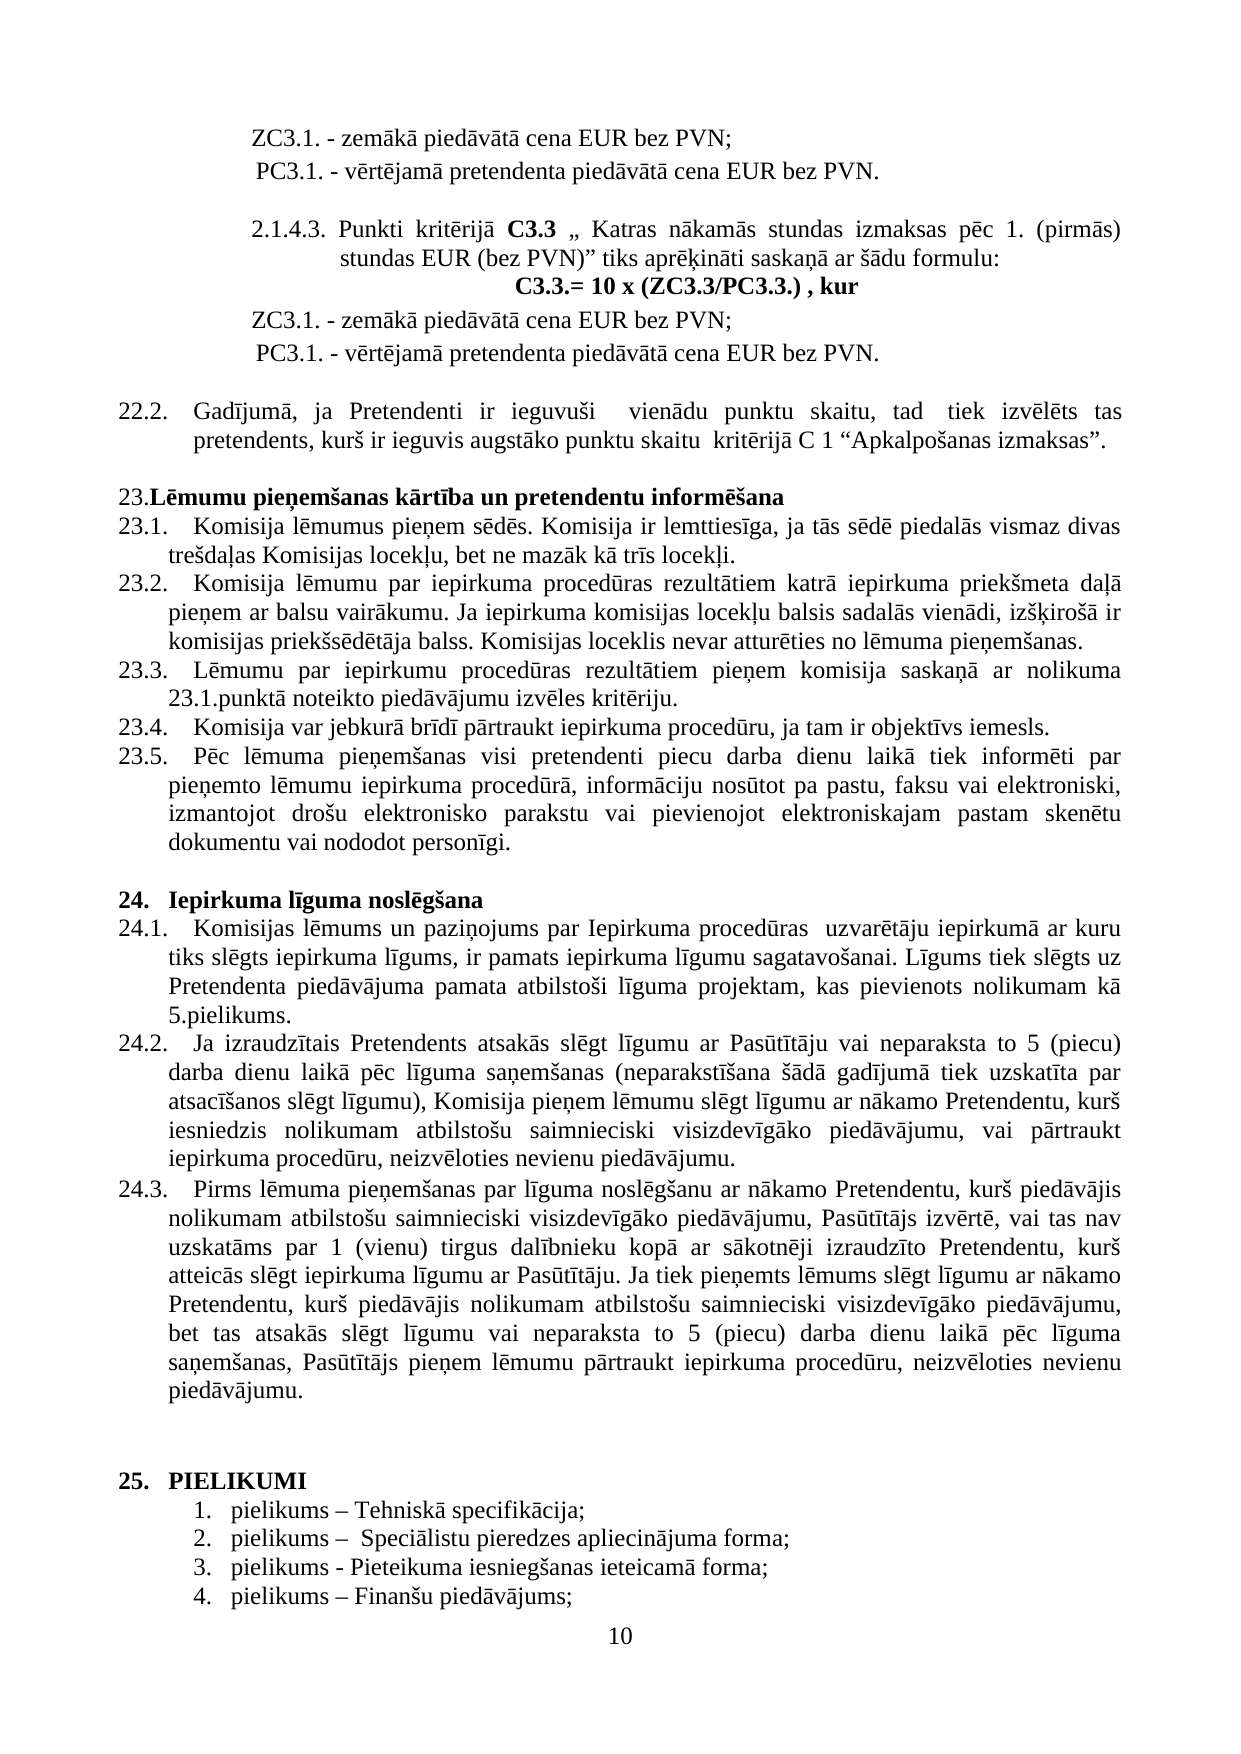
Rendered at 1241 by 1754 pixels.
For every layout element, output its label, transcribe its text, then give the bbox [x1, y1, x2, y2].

list Gadījumā, ja Pretendenti ir ieguvuši vienādu punktu skaitu, tad tiek izvēlēts tas pretendents, kurš ir ieguvis augstāko punktu skaitu kritērijā C 1 “Apkalpošanas izmaksas”. [118, 396, 1122, 453]
list pielikums – Finanšu piedāvājums; [193, 1581, 1122, 1610]
list Pirms lēmuma pieņemšanas par līguma noslēgšanu ar nākamo Pretendentu, kurš piedāvājis nolikumam atbilstošu saimnieciski visizdevīgāko piedāvājumu, Pasūtītājs izvērtē, vai tas nav uzskatāms par 1 (vienu) tirgus dalībnieku kopā ar sākotnēji izraudzīto Pretendentu, kurš atteicās slēgt iepirkuma līgumu ar Pasūtītāju. Ja tiek pieņemts lēmums slēgt līgumu ar nākamo Pretendentu, kurš piedāvājis nolikumam atbilstošu saimnieciski visizdevīgāko piedāvājumu, bet tas atsakās slēgt līgumu vai neparaksta to 5 (piecu) darba dienu laikā pēc līguma saņemšanas, Pasūtītājs pieņem lēmumu pārtraukt iepirkuma procedūru, neizvēloties nevienu piedāvājumu. [118, 1174, 1122, 1404]
list PIELIKUMI [118, 1466, 1122, 1495]
list pielikums - Pieteikuma iesniegšanas ieteicamā forma; [193, 1552, 1122, 1581]
list Iepirkuma līguma noslēgšana [118, 885, 1122, 913]
list ZC3.1. - zemākā piedāvātā cena EUR bez PVN; [156, 118, 1122, 152]
list Komisija lēmumus pieņem sēdēs. Komisija ir lemttiesīga, ja tās sēdē piedalās vismaz divas trešdaļas Komisijas locekļu, bet ne mazāk kā trīs locekļi. [118, 511, 1122, 568]
list Komisija lēmumu par iepirkuma procedūras rezultātiem katrā iepirkuma priekšmeta daļā pieņem ar balsu vairākumu. Ja iepirkuma komisijas locekļu balsis sadalās vienādi, izšķirošā ir komisijas priekšsēdētāja balss. Komisijas loceklis nevar atturēties no lēmuma pieņemšanas. [118, 568, 1122, 655]
list Lēmumu par iepirkumu procedūras rezultātiem pieņem komisija saskaņā ar nolikuma 23.1.punktā noteikto piedāvājumu izvēles kritēriju. [118, 655, 1122, 712]
list pielikums – Tehniskā specifikācija; [193, 1495, 1122, 1523]
list Komisijas lēmums un paziņojums par Iepirkuma procedūras uzvarētāju iepirkumā ar kuru tiks slēgts iepirkuma līgums, ir pamats iepirkuma līgumu sagatavošanai. Līgums tiek slēgts uz Pretendenta piedāvājuma pamata atbilstoši līguma projektam, kas pievienots nolikumam kā 5.pielikums. [118, 913, 1122, 1028]
list Pēc lēmuma pieņemšanas visi pretendenti piecu darba dienu laikā tiek informēti par pieņemto lēmumu iepirkuma procedūrā, informāciju nosūtot pa pastu, faksu vai elektroniski, izmantojot drošu elektronisko parakstu vai pievienojot elektroniskajam pastam skenētu dokumentu vai nododot personīgi. [118, 741, 1122, 856]
list ZC3.1. - zemākā piedāvātā cena EUR bez PVN; [156, 300, 1122, 334]
list pielikums – Speciālistu pieredzes apliecinājuma forma; [193, 1523, 1122, 1552]
text 2.1.4.3. Punkti kritērijā C3.3 „ Katras nākamās stundas izmaksas pēc 1. (pirmās) stundas EUR (bez PVN)” tiks aprēķināti saskaņā ar šādu formulu: [251, 214, 1122, 271]
list PC3.1. - vērtējamā pretendenta piedāvātā cena EUR bez PVN. [156, 334, 1122, 367]
list 23.Lēmumu pieņemšanas kārtība un pretendentu informēšana [118, 482, 1122, 511]
list C3.3.= 10 x (ZC3.3/PC3.3.) , kur [251, 271, 1122, 300]
list PC3.1. - vērtējamā pretendenta piedāvātā cena EUR bez PVN. [156, 152, 1122, 185]
list Komisija var jebkurā brīdī pārtraukt iepirkuma procedūru, ja tam ir objektīvs iemesls. [118, 712, 1122, 741]
list Ja izraudzītais Pretendents atsakās slēgt līgumu ar Pasūtītāju vai neparaksta to 5 (piecu) darba dienu laikā pēc līguma saņemšanas (neparakstīšana šādā gadījumā tiek uzskatīta par atsacīšanos slēgt līgumu), Komisija pieņem lēmumu slēgt līgumu ar nākamo Pretendentu, kurš iesniedzis nolikumam atbilstošu saimnieciski visizdevīgāko piedāvājumu, vai pārtraukt iepirkuma procedūru, neizvēloties nevienu piedāvājumu. [118, 1028, 1122, 1172]
